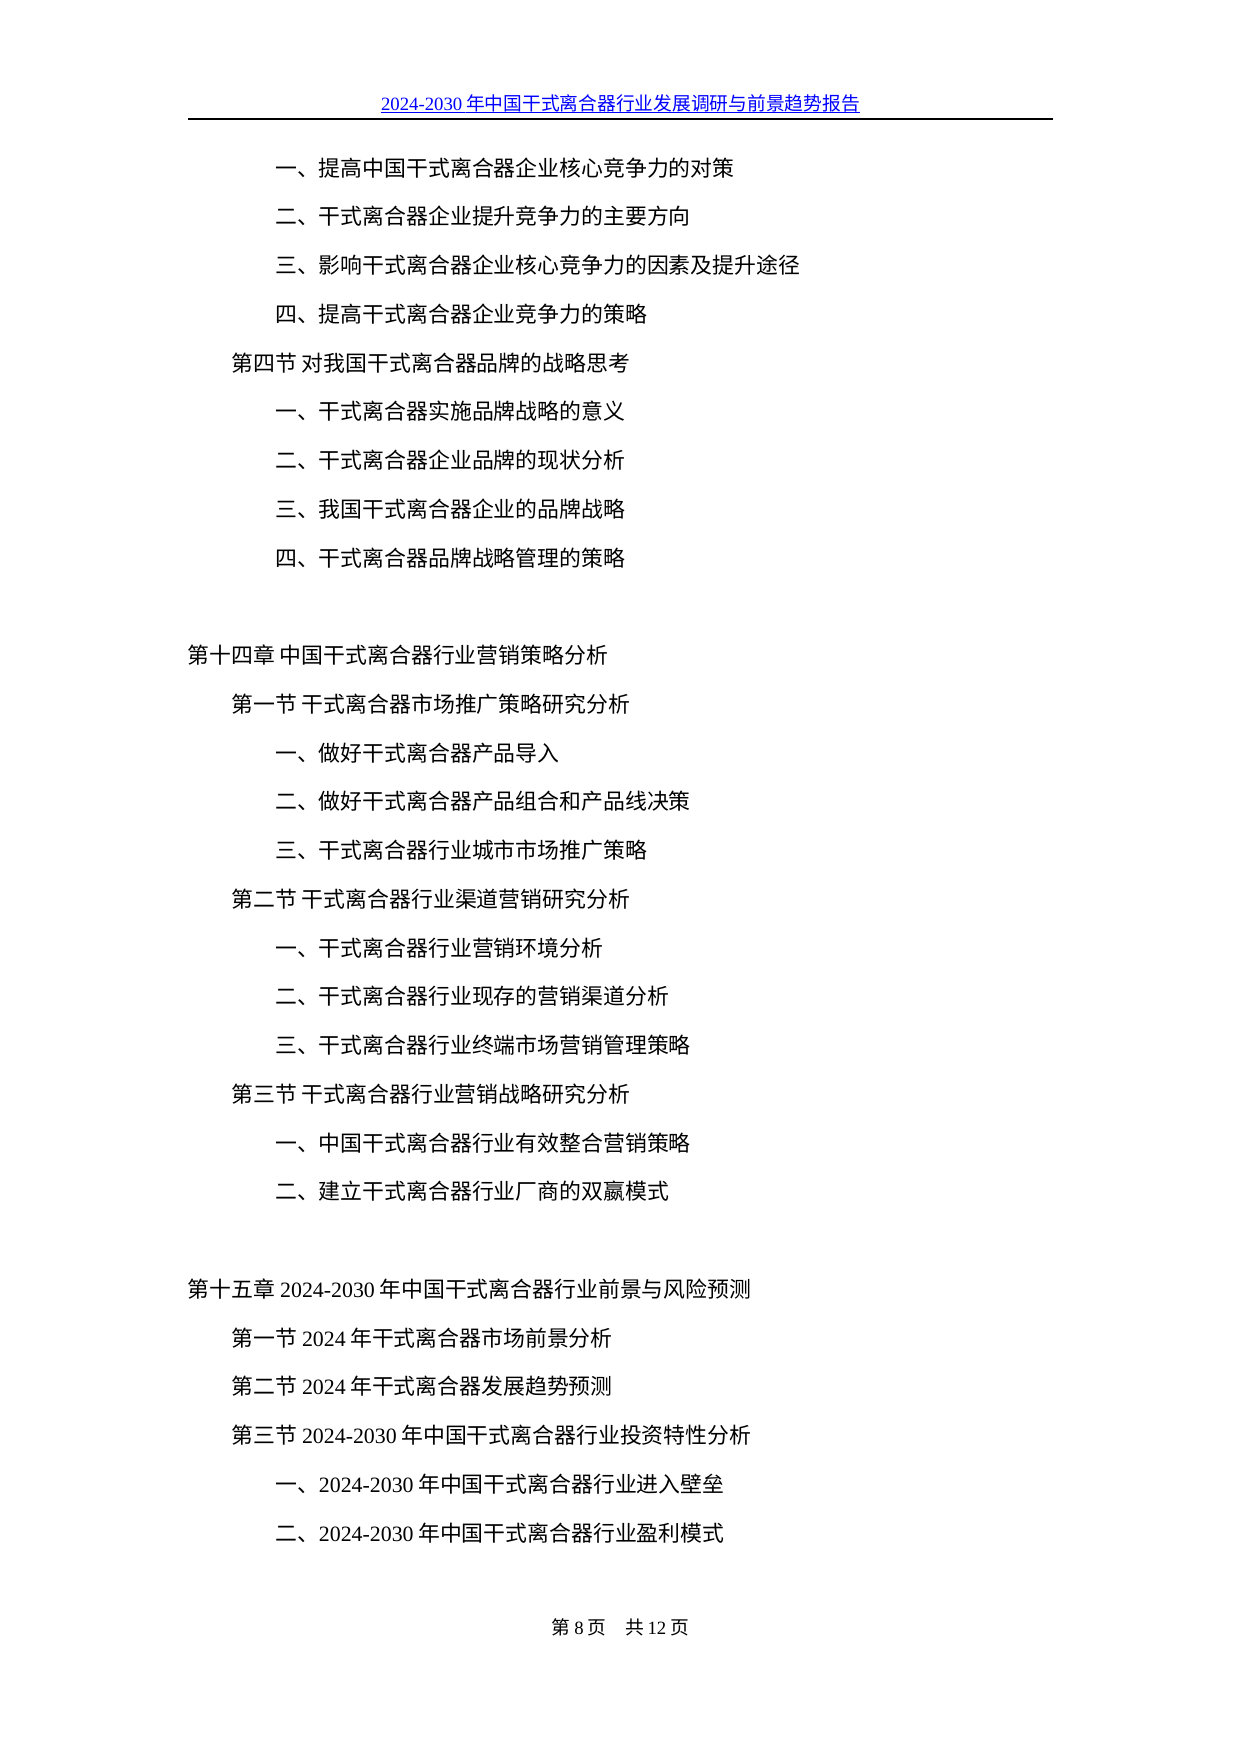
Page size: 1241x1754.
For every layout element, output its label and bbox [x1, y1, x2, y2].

text [187, 150, 1053, 1548]
